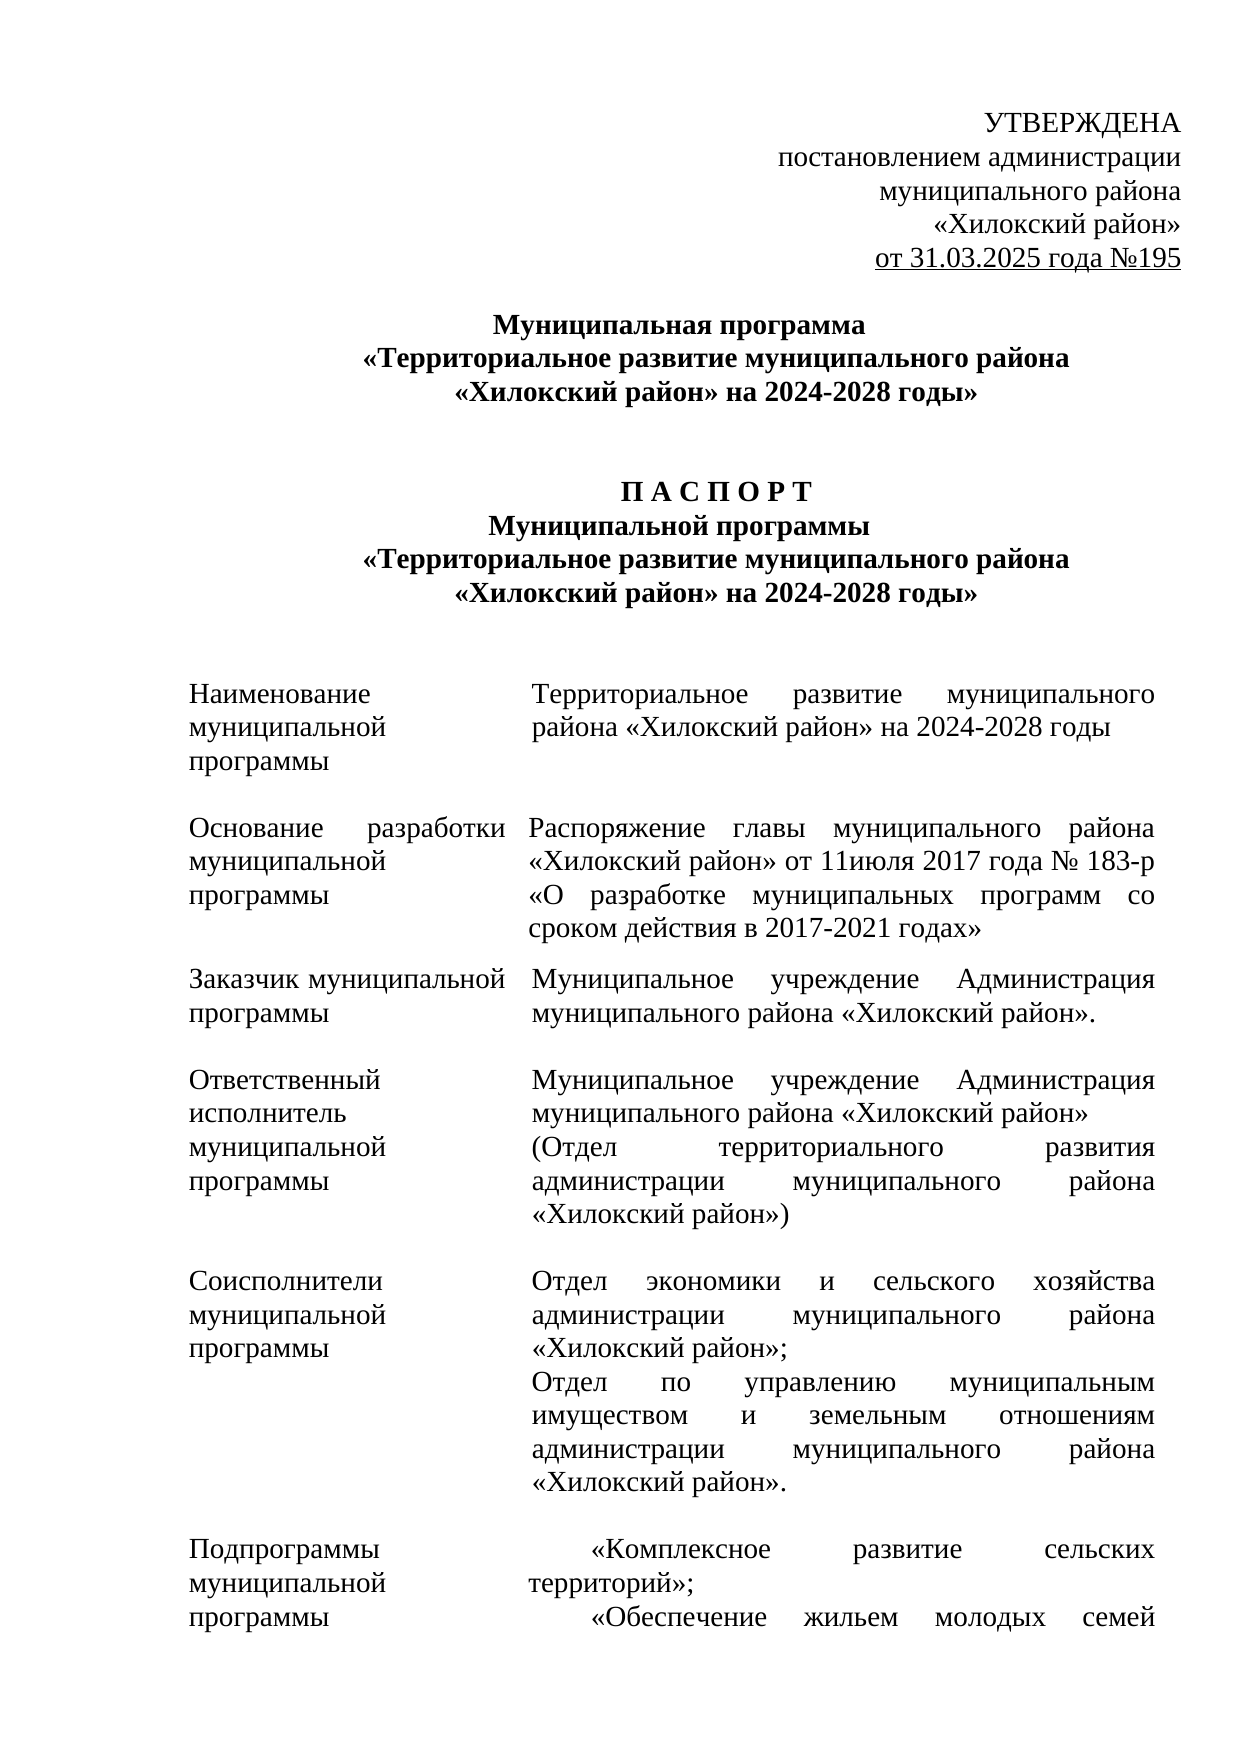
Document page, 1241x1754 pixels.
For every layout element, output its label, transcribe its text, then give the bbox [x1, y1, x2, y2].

text постановлением администрации [177, 139, 1181, 173]
text УТВЕРЖДЕНА [177, 106, 1181, 139]
text «Территориальное развитие муниципального района [177, 542, 1181, 575]
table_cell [177, 1498, 517, 1632]
table_cell Отдел экономики и сельского хозяйства администрации муниципального района «Хилокский район»; Отдел по управлению муниципальным имуществом и земельным отношениям администрации муниципального района «Хилокский район». [517, 1263, 1167, 1498]
text «Хилокский район» на 2024-2028 годы» [177, 374, 1181, 407]
text «Хилокский район» на 2024-2028 годы» [177, 575, 1181, 609]
table_cell Распоряжение главы муниципального района «Хилокский район» от 11июля 2017 года № 183-р «О разработке муниципальных программ со сроком действия в 2017-2021 годах» [517, 776, 1167, 961]
table_cell Соисполнители муниципальной программы [177, 1263, 517, 1498]
text от 31.03.2025 года №195 [177, 240, 1181, 273]
text «Хилокский район» [177, 206, 1181, 240]
table_cell Заказчик муниципальной программы [177, 961, 517, 1062]
text Муниципальная программа [177, 307, 1181, 340]
text муниципального района [177, 173, 1181, 206]
text Муниципальной программы [177, 508, 1181, 542]
table_cell Основание разработки муниципальной программы [177, 776, 517, 961]
text П А С П О Р Т [177, 474, 1181, 508]
table_header Наименование муниципальной программы [177, 676, 517, 776]
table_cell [517, 1498, 1167, 1632]
table_cell Муниципальное учреждение Администрация муниципального района «Хилокский район» (Отдел территориального развития администрации муниципального района «Хилокский район») [517, 1062, 1167, 1263]
table_cell Муниципальное учреждение Администрация муниципального района «Хилокский район». [517, 961, 1167, 1062]
table_header Территориальное развитие муниципального района «Хилокский район» на 2024-2028 годы [517, 676, 1167, 776]
text «Территориальное развитие муниципального района [177, 340, 1181, 374]
table_cell Ответственный исполнитель муниципальной программы [177, 1062, 517, 1263]
